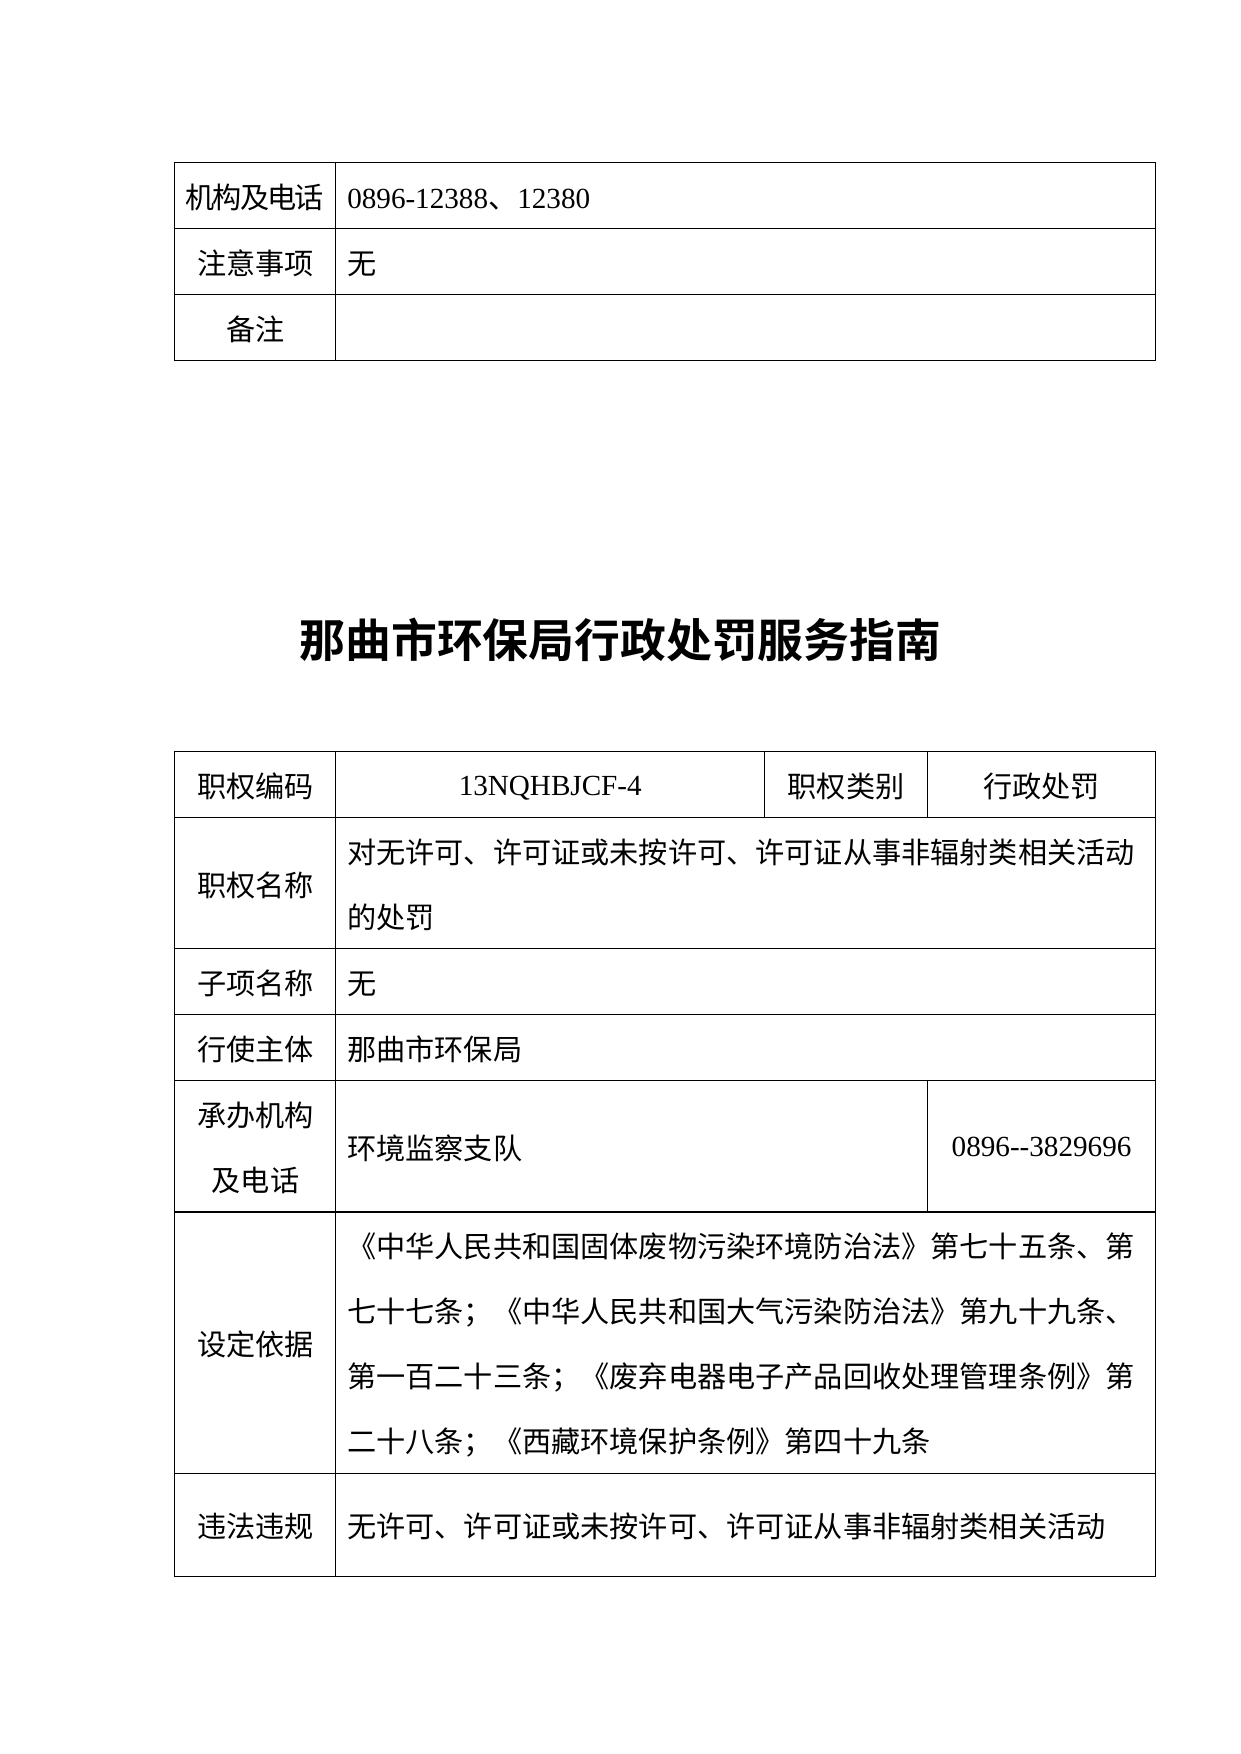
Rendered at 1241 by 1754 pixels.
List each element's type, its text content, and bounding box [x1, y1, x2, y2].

table_header 职权编码 [175, 752, 335, 817]
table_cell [336, 163, 1155, 228]
table_cell 《中华人民共和国固体废物污染环境防治法》第七十五条、第七十七条；《中华人民共和国大气污染防治法》第九十九条、第一百二十三条；《废弃电器电子产品回收处理管理条例》第二十八条；《西藏环境保护条例》第四十九条 [336, 1213, 1155, 1472]
table_cell 监督投诉机构及电话 [175, 163, 335, 228]
table_cell 承办机构及电话 [175, 1081, 335, 1211]
table_cell 注意事项 [175, 229, 335, 294]
table_cell 环境监察支队 [336, 1081, 927, 1211]
table_cell 那曲市环保局 [336, 1015, 1155, 1080]
table_cell 行使主体 [175, 1015, 335, 1080]
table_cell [336, 1474, 1155, 1576]
table_cell 子项名称 [175, 949, 335, 1014]
text 那曲市环保局行政处罚服务指南 [187, 589, 1053, 686]
table_cell 职权名称 [175, 818, 335, 948]
table_cell 无 [336, 949, 1155, 1014]
table_cell 0896--3829696 [928, 1081, 1155, 1211]
table_cell 对无许可、许可证或未按许可、许可证从事非辐射类相关活动的处罚 [336, 818, 1155, 948]
table_header 行政处罚 [928, 752, 1155, 817]
table_header 13NQHBJCF-4 [336, 752, 764, 817]
table_cell 设定依据 [175, 1213, 335, 1472]
table_cell 备注 [175, 295, 335, 360]
table_cell [336, 295, 1155, 360]
table_cell 违法违规行为 [175, 1474, 335, 1576]
table_header 职权类别 [765, 752, 927, 817]
table_cell 无 [336, 229, 1155, 294]
